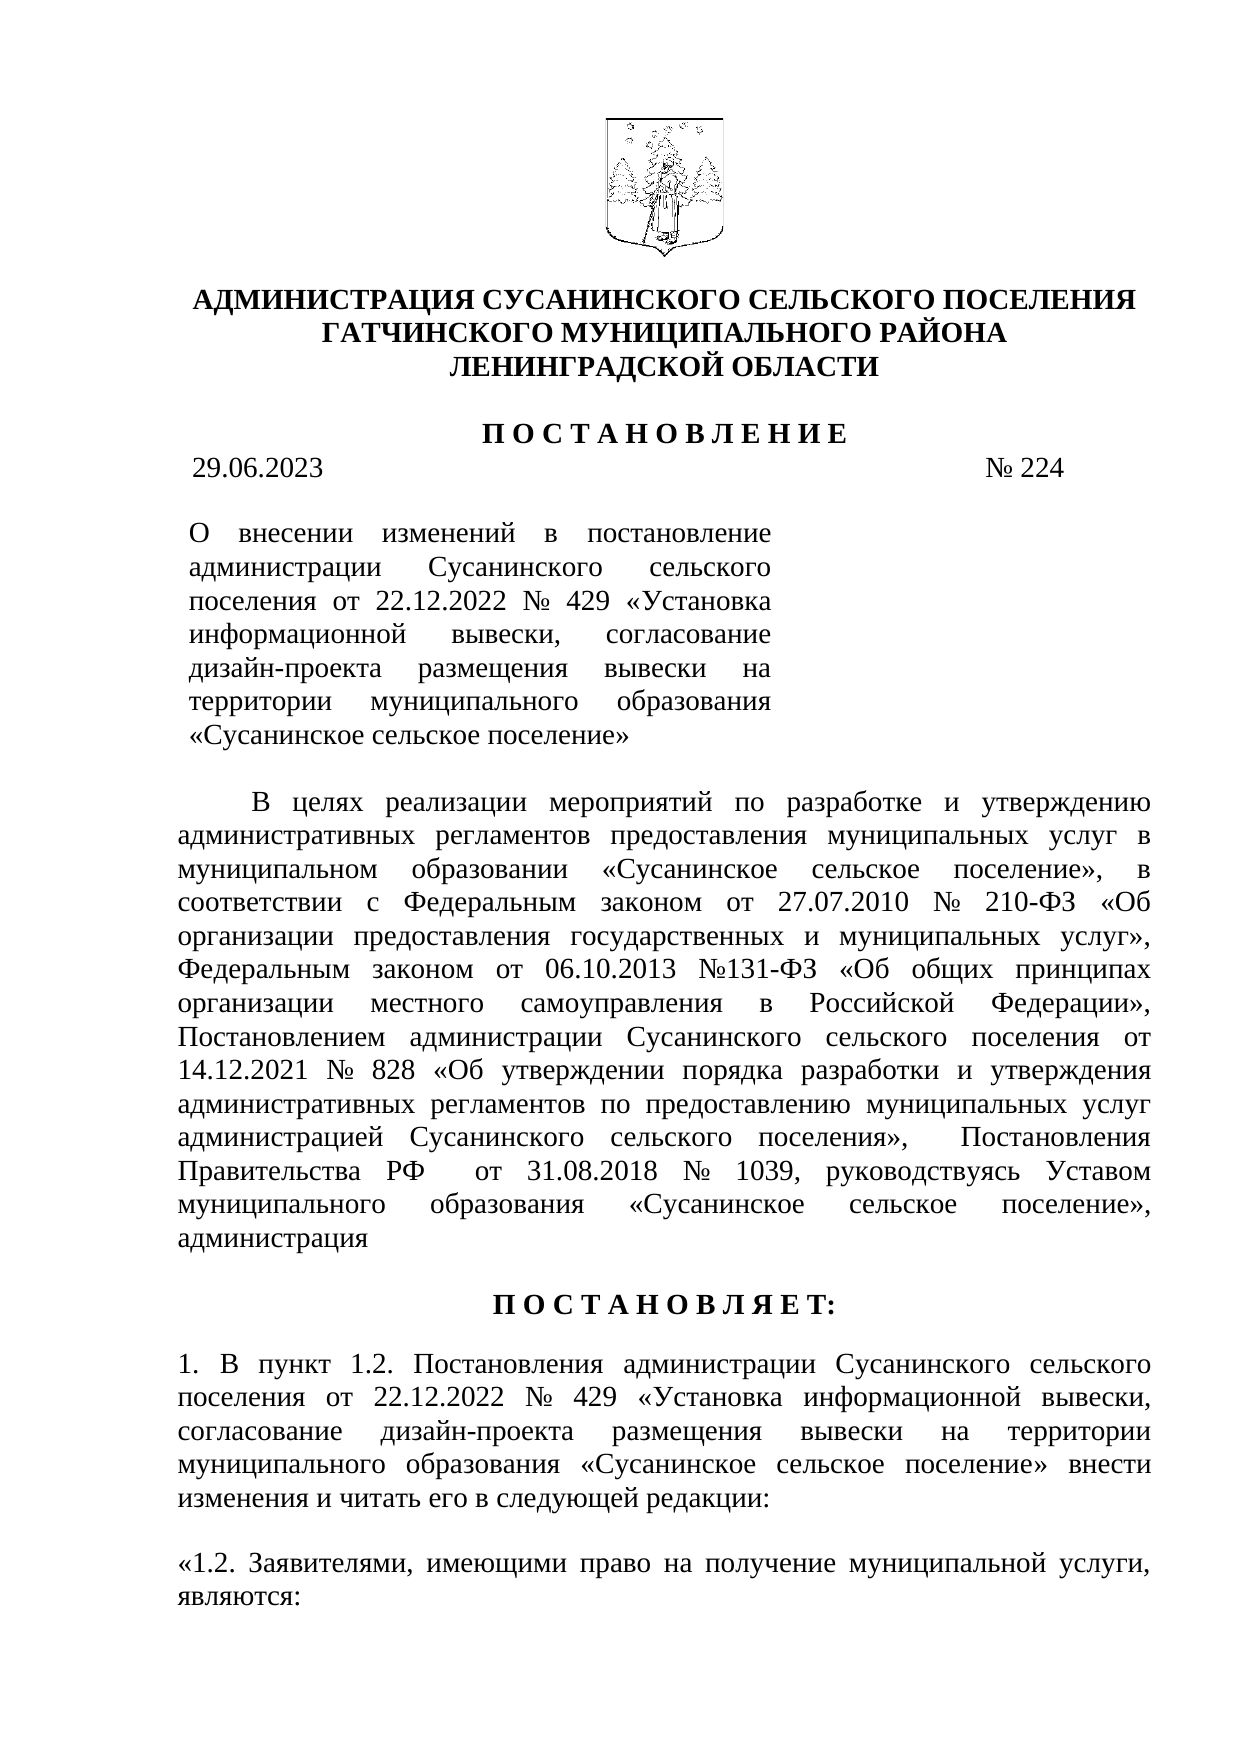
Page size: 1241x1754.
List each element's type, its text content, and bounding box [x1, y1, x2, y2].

text В целях реализации мероприятий по разработке и утверждению административных регламентов предоставления муниципальных услуг в муниципальном образовании «Сусанинское сельское поселение», в соответствии с Федеральным законом от 27.07.2010 № 210-ФЗ «Об организации предоставления государственных и муниципальных услуг», Федеральным законом от 06.10.2013 №131-ФЗ «Об общих принципах организации местного самоуправления в Российской Федерации», Постановлением администрации Сусанинского сельского поселения от 14.12.2021 № 828 «Об утверждении порядка разработки и утверждения административных регламентов по предоставлению муниципальных услуг администрацией Сусанинского сельского поселения», Постановления Правительства РФ от 31.08.2018 № 1039, руководствуясь Уставом муниципального образования «Сусанинское сельское поселение», администрация [177, 784, 1152, 1253]
text АДМИНИСТРАЦИЯ СУСАНИНСКОГО СЕЛЬСКОГО ПОСЕЛЕНИЯ [177, 282, 1152, 316]
text «1.2. Заявителями, имеющими право на получение муниципальной услуги, являются: [177, 1545, 1152, 1612]
text ЛЕНИНГРАДСКОЙ ОБЛАСТИ [177, 349, 1152, 383]
text ГАТЧИНСКОГО МУНИЦИПАЛЬНОГО РАЙОНА [177, 316, 1152, 349]
text П О С Т А Н О В Л Я Е Т: [177, 1287, 1152, 1321]
table_header О внесении изменений в постановление администрации Сусанинского сельского поселения от 22.12.2022 № 429 «Установка информационной вывески, согласование дизайн-проекта размещения вывески на территории муниципального образования «Сусанинское сельское поселение» [177, 483, 783, 750]
picture [605, 118, 724, 257]
text П О С Т А Н О В Л Е Н И Е [177, 416, 1152, 450]
text 29.06.2023 № 224 [177, 450, 1152, 483]
list В пункт 1.2. Постановления администрации Сусанинского сельского поселения от 22.12.2022 № 429 «Установка информационной вывески, согласование дизайн-проекта размещения вывески на территории муниципального образования «Сусанинское сельское поселение» внести изменения и читать его в следующей редакции: [177, 1346, 1152, 1514]
